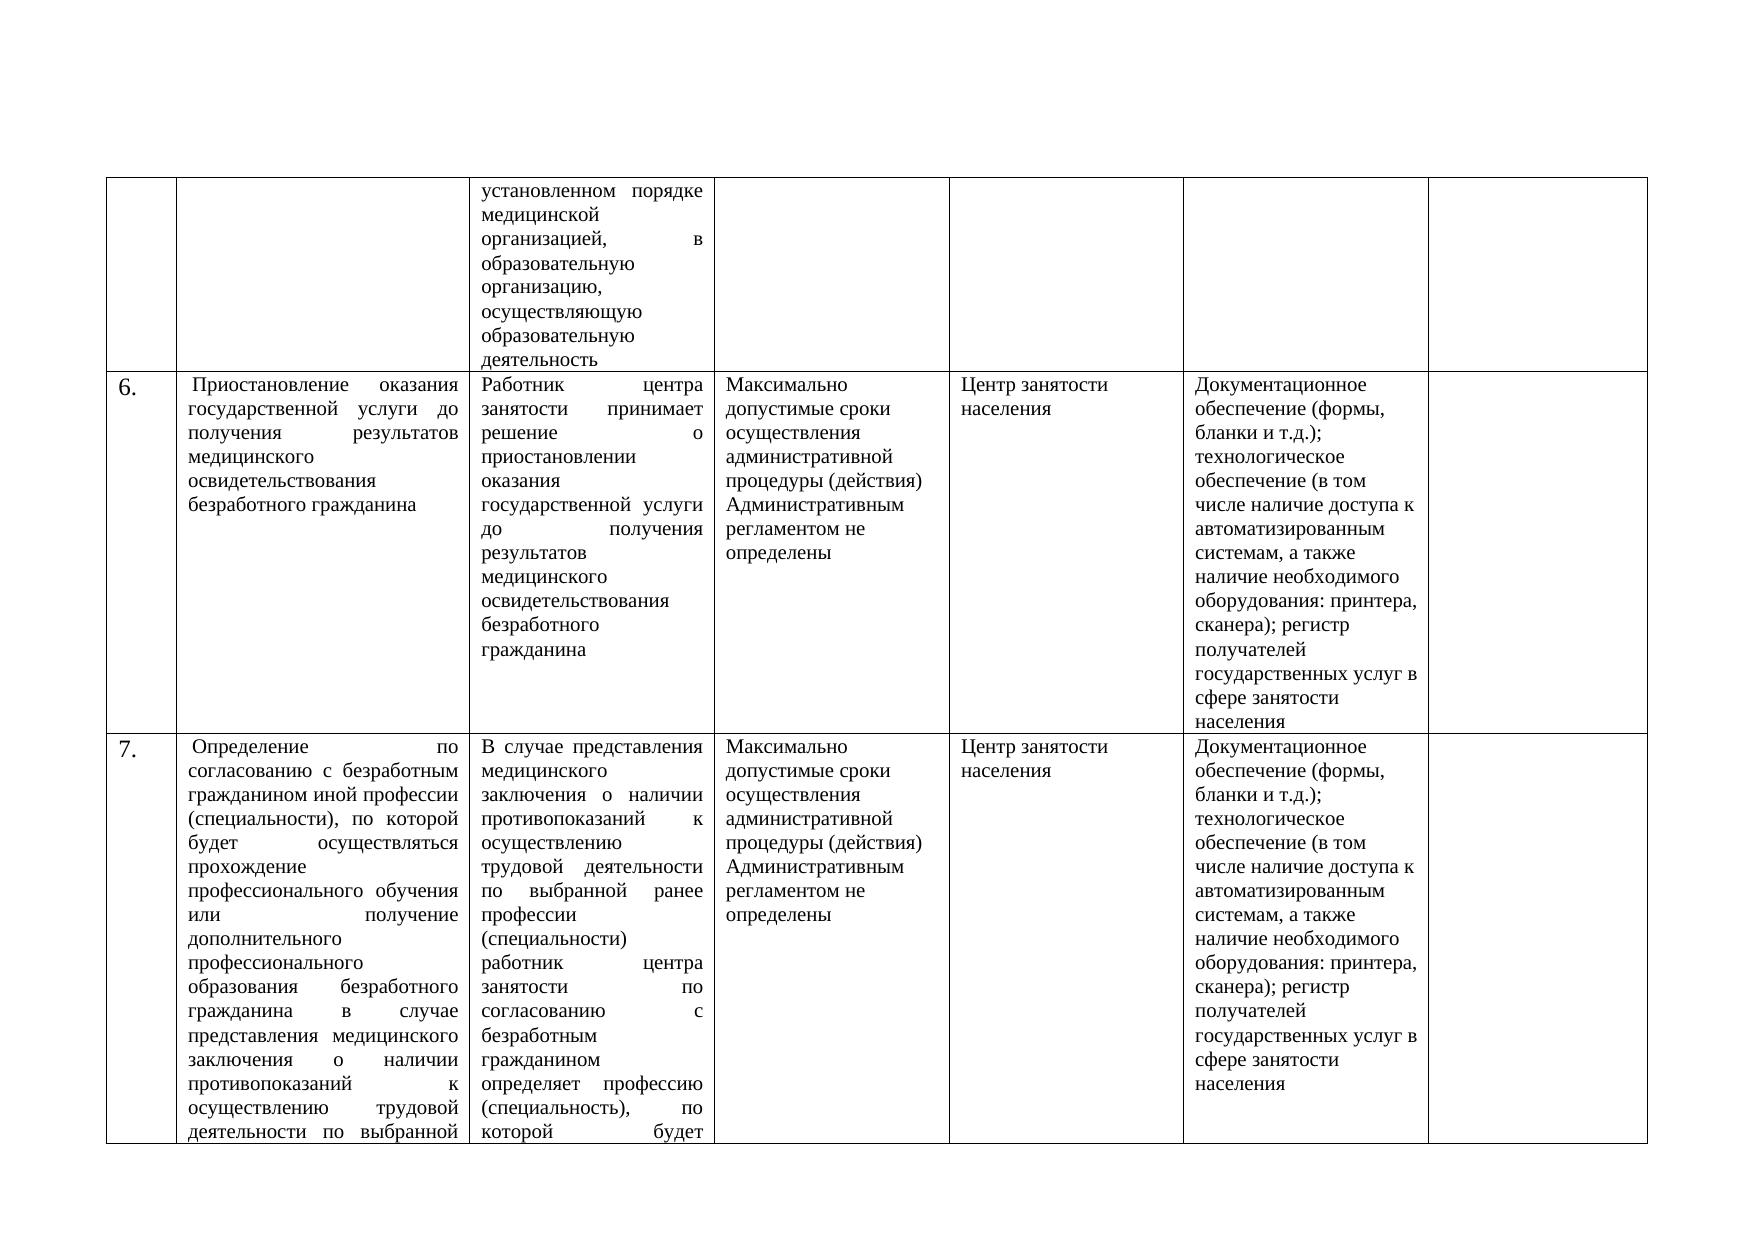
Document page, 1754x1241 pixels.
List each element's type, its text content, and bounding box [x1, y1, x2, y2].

table_cell [1429, 734, 1647, 1143]
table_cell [470, 734, 714, 1143]
table_cell Центр занятости населения [950, 372, 1183, 733]
table_cell [1429, 372, 1647, 733]
table_cell Максимально допустимые сроки осуществления административной процедуры (действия) Административным регламентом не определены [715, 372, 949, 733]
table_cell Приостановление оказания государственной услуги до получения результатов медицинского освидетельствования безработного гражданина [177, 372, 469, 733]
table_cell 6. [107, 372, 176, 733]
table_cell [177, 734, 469, 1143]
table_cell Работник центра занятости принимает решение о приостановлении оказания государственной услуги до получения результатов медицинского освидетельствования безработного гражданина [470, 372, 714, 733]
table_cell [470, 178, 714, 371]
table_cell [950, 734, 1183, 1143]
table_cell 7. [107, 734, 176, 1143]
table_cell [715, 734, 949, 1143]
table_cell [1184, 734, 1428, 1143]
